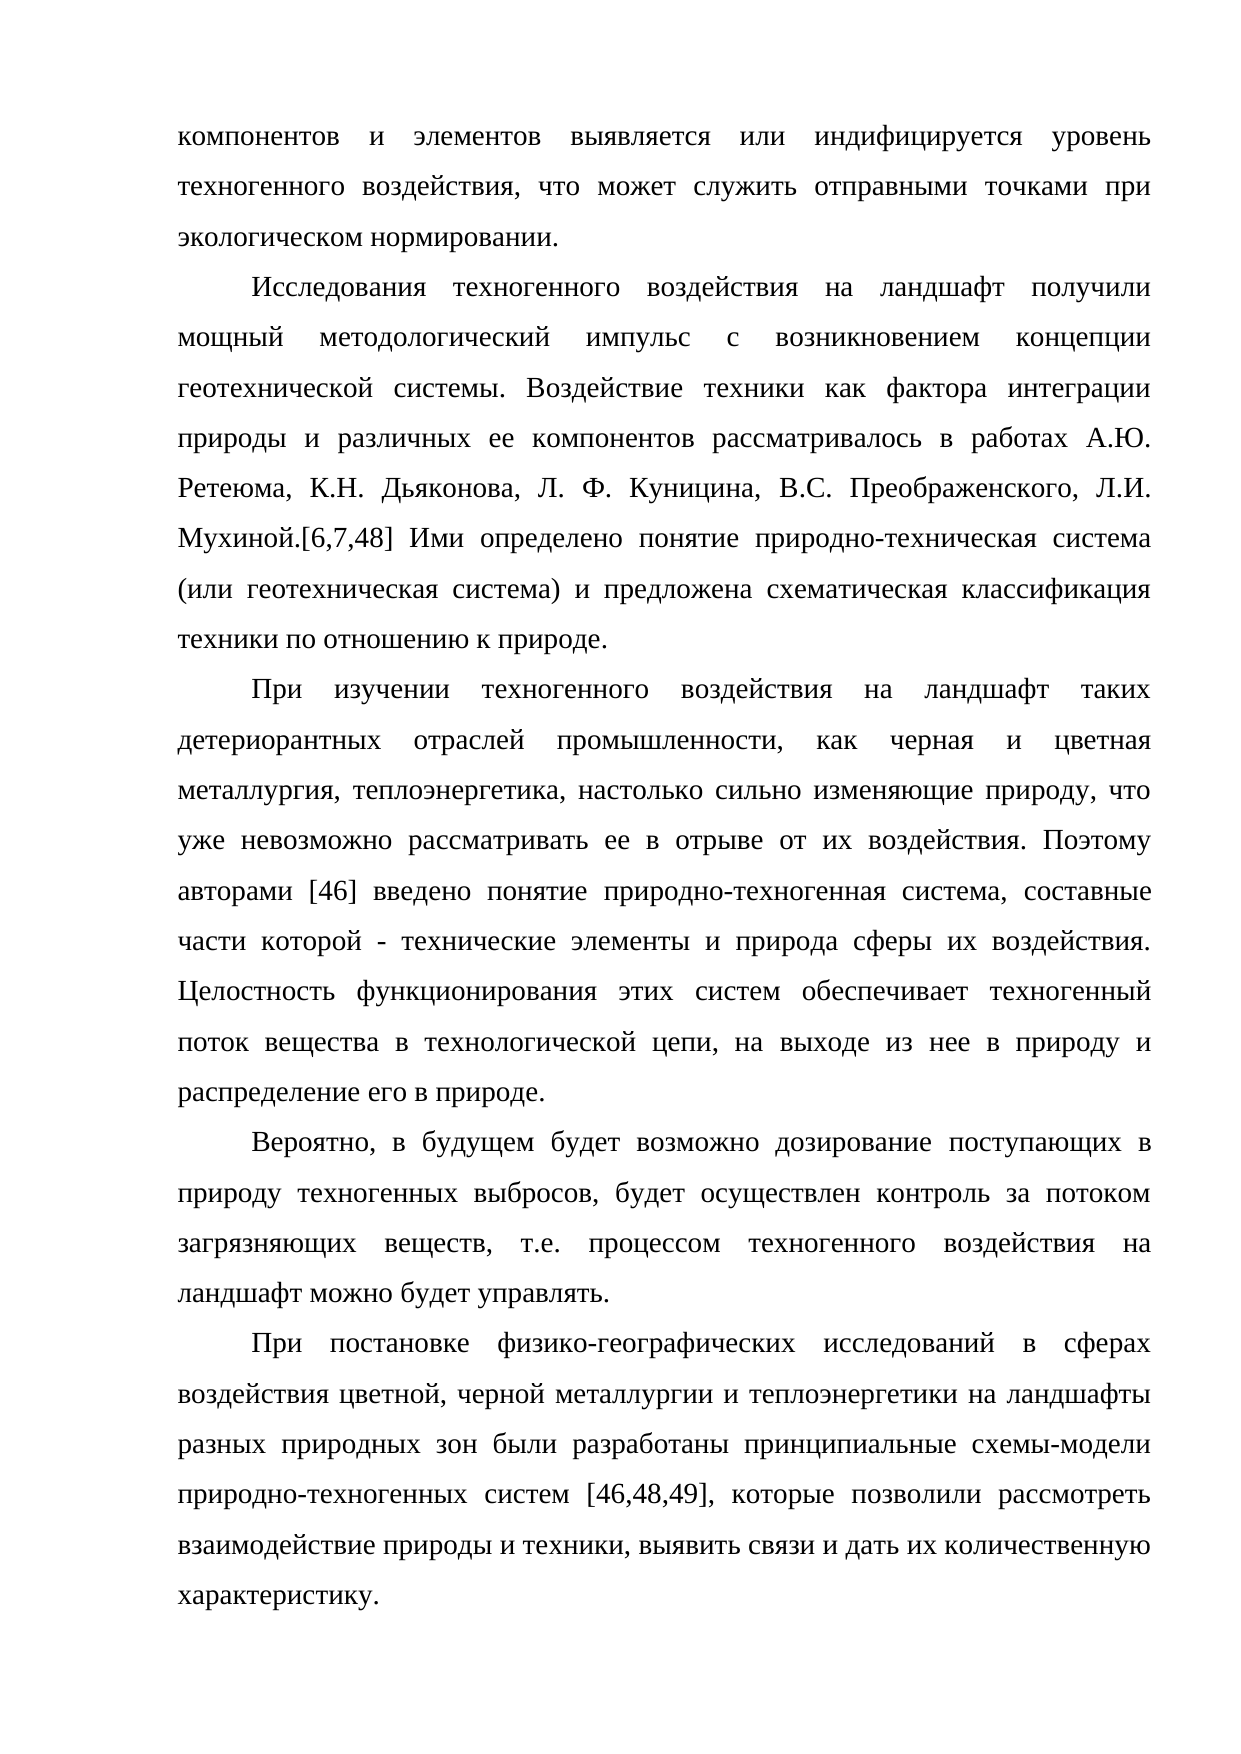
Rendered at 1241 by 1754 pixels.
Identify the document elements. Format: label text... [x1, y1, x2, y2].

text Вероятно, в будущем будет возможно дозирование поступающих в природу техногенных выбросов, будет осуществлен контроль за потоком загрязняющих веществ, т.е. процессом техногенного воздействия на ландшафт можно будет управлять. [177, 1124, 1152, 1309]
text При изучении техногенного воздействия на ландшафт таких детериорантных отраслей промышленности, как черная и цветная металлургия, теплоэнергетика, настолько сильно изменяющие природу, что уже невозможно рассматривать ее в отрыве от их воздействия. Поэтому авторами [46] введено понятие природно-техногенная система, составные части которой - технические элементы и природа сферы их воздействия. Целостность функционирования этих систем обеспечивает техногенный поток вещества в технологической цепи, на выходе из нее в природу и распределение его в природе. [177, 672, 1152, 1108]
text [177, 118, 1152, 252]
text Исследования техногенного воздействия на ландшафт получили мощный методологический импульс с возникновением концепции геотехнической системы. Воздействие техники как фактора интеграции природы и различных ее компонентов рассматривалось в работах А.Ю. Ретеюма, К.Н. Дьяконова, Л. Ф. Куницина, B.C. Преображенского, Л.И. Мухиной.[6,7,48] Ими определено понятие природно-техническая система (или геотехническая система) и предложена схематическая классификация техники по отношению к природе. [177, 269, 1152, 655]
text При постановке физико-географических исследований в сферах воздействия цветной, черной металлургии и теплоэнергетики на ландшафты разных природных зон были разработаны принципиальные схемы-модели природно-техногенных систем [46,48,49], которые позволили рассмотреть взаимодействие природы и техники, выявить связи и дать их количественную характеристику. [177, 1326, 1152, 1611]
